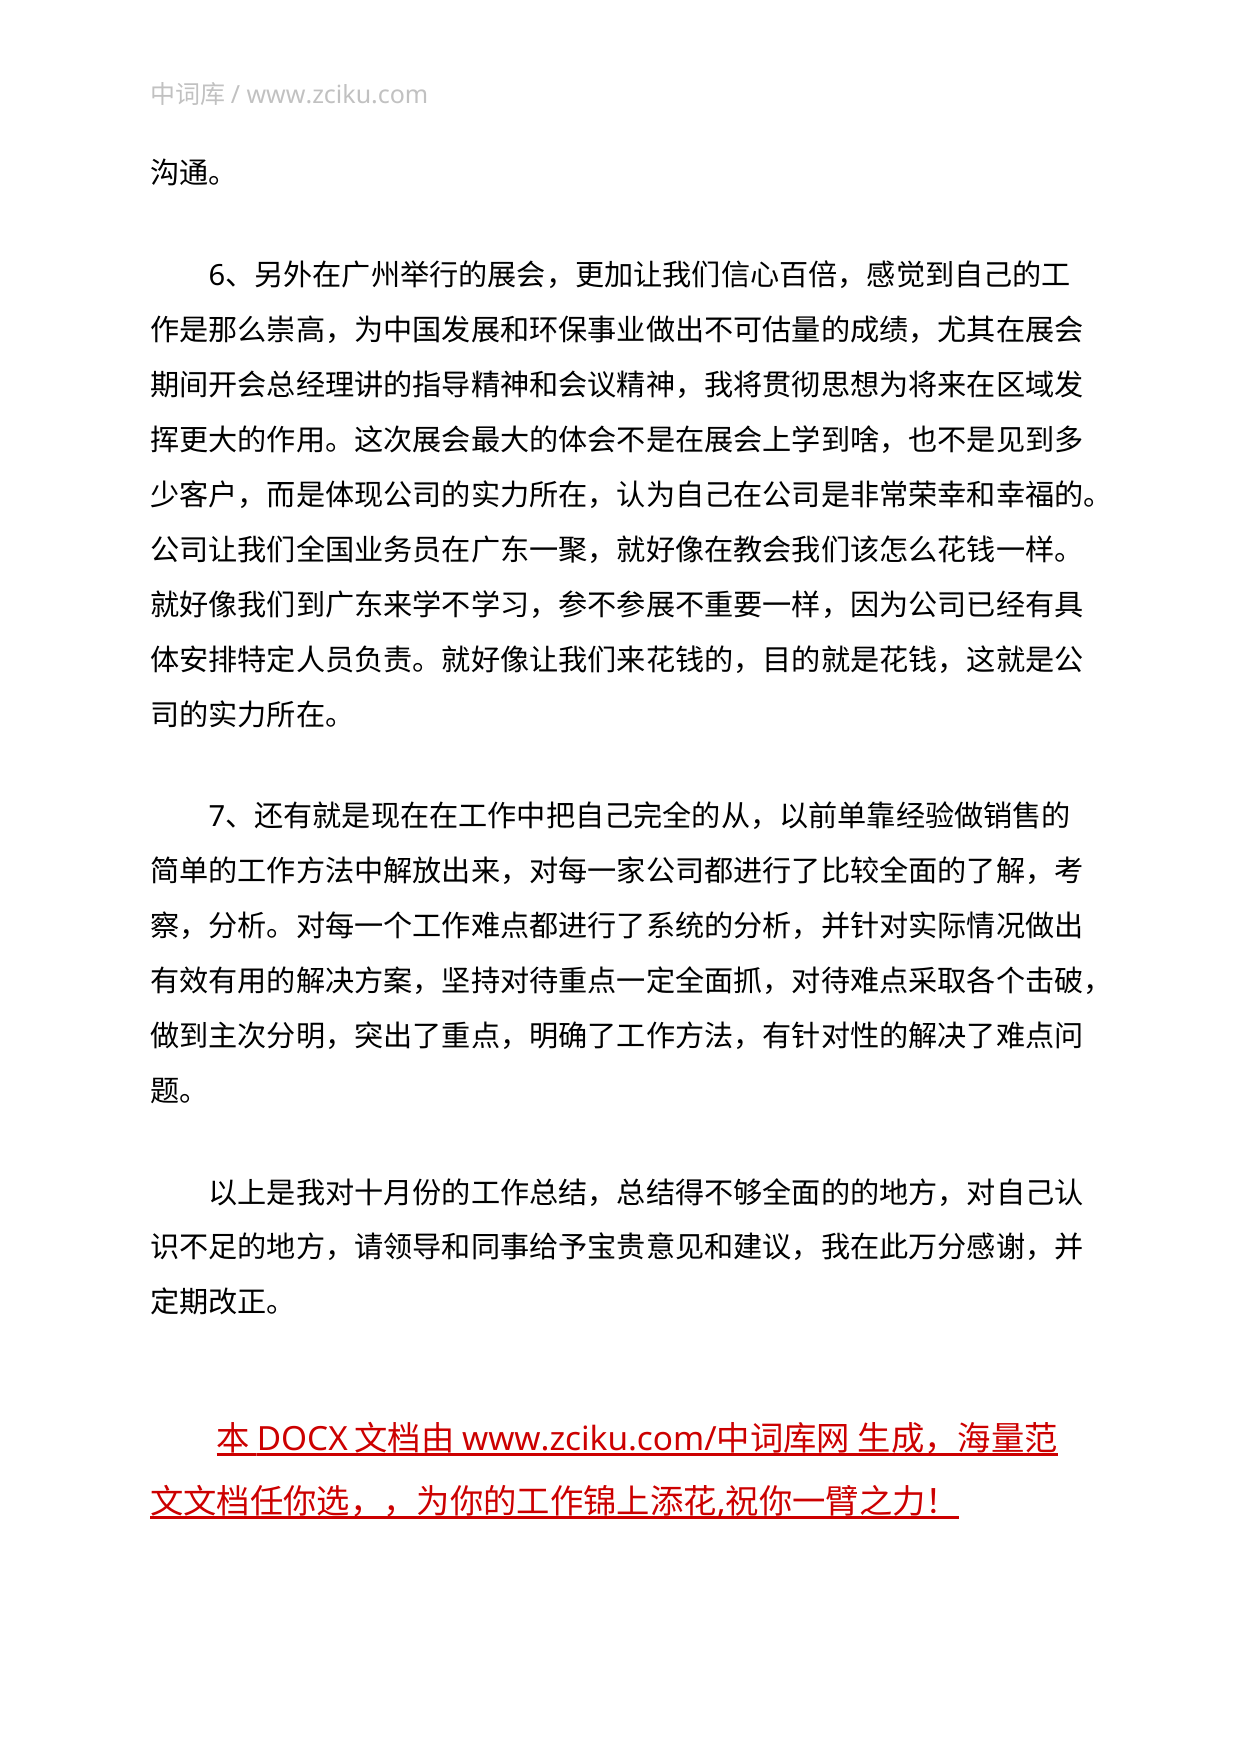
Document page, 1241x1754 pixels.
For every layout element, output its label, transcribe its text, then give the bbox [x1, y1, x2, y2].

text 本DOCX文档由 www.zciku.com/中词库网 生成，海量范文文档任你选，，为你的工作锦上添花,祝你一臂之力！ [150, 1412, 1090, 1523]
text 6、另外在广州举行的展会，更加让我们信心百倍，感觉到自己的工作是那么崇高，为中国发展和环保事业做出不可估量的成绩，尤其在展会期间开会总经理讲的指导精神和会议精神，我将贯彻思想为将来在区域发挥更大的作用。这次展会最大的体会不是在展会上学到啥，也不是见到多少客户，而是体现公司的实力所在，认为自己在公司是非常荣幸和幸福的。公司让我们全国业务员在广东一聚，就好像在教会我们该怎么花钱一样。就好像我们到广东来学不学习，参不参展不重要一样，因为公司已经有具体安排特定人员负责。就好像让我们来花钱的，目的就是花钱，这就是公司的实力所在。 [150, 252, 1090, 733]
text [150, 150, 1090, 192]
text 以上是我对十月份的工作总结，总结得不够全面的的地方，对自己认识不足的地方，请领导和同事给予宝贵意见和建议，我在此万分感谢，并定期改正。 [150, 1169, 1090, 1321]
text 7、还有就是现在在工作中把自己完全的从，以前单靠经验做销售的简单的工作方法中解放出来，对每一家公司都进行了比较全面的了解，考察，分析。对每一个工作难点都进行了系统的分析，并针对实际情况做出有效有用的解决方案，坚持对待重点一定全面抓，对待难点采取各个击破，做到主次分明，突出了重点，明确了工作方法，有针对性的解决了难点问题。 [150, 793, 1090, 1110]
